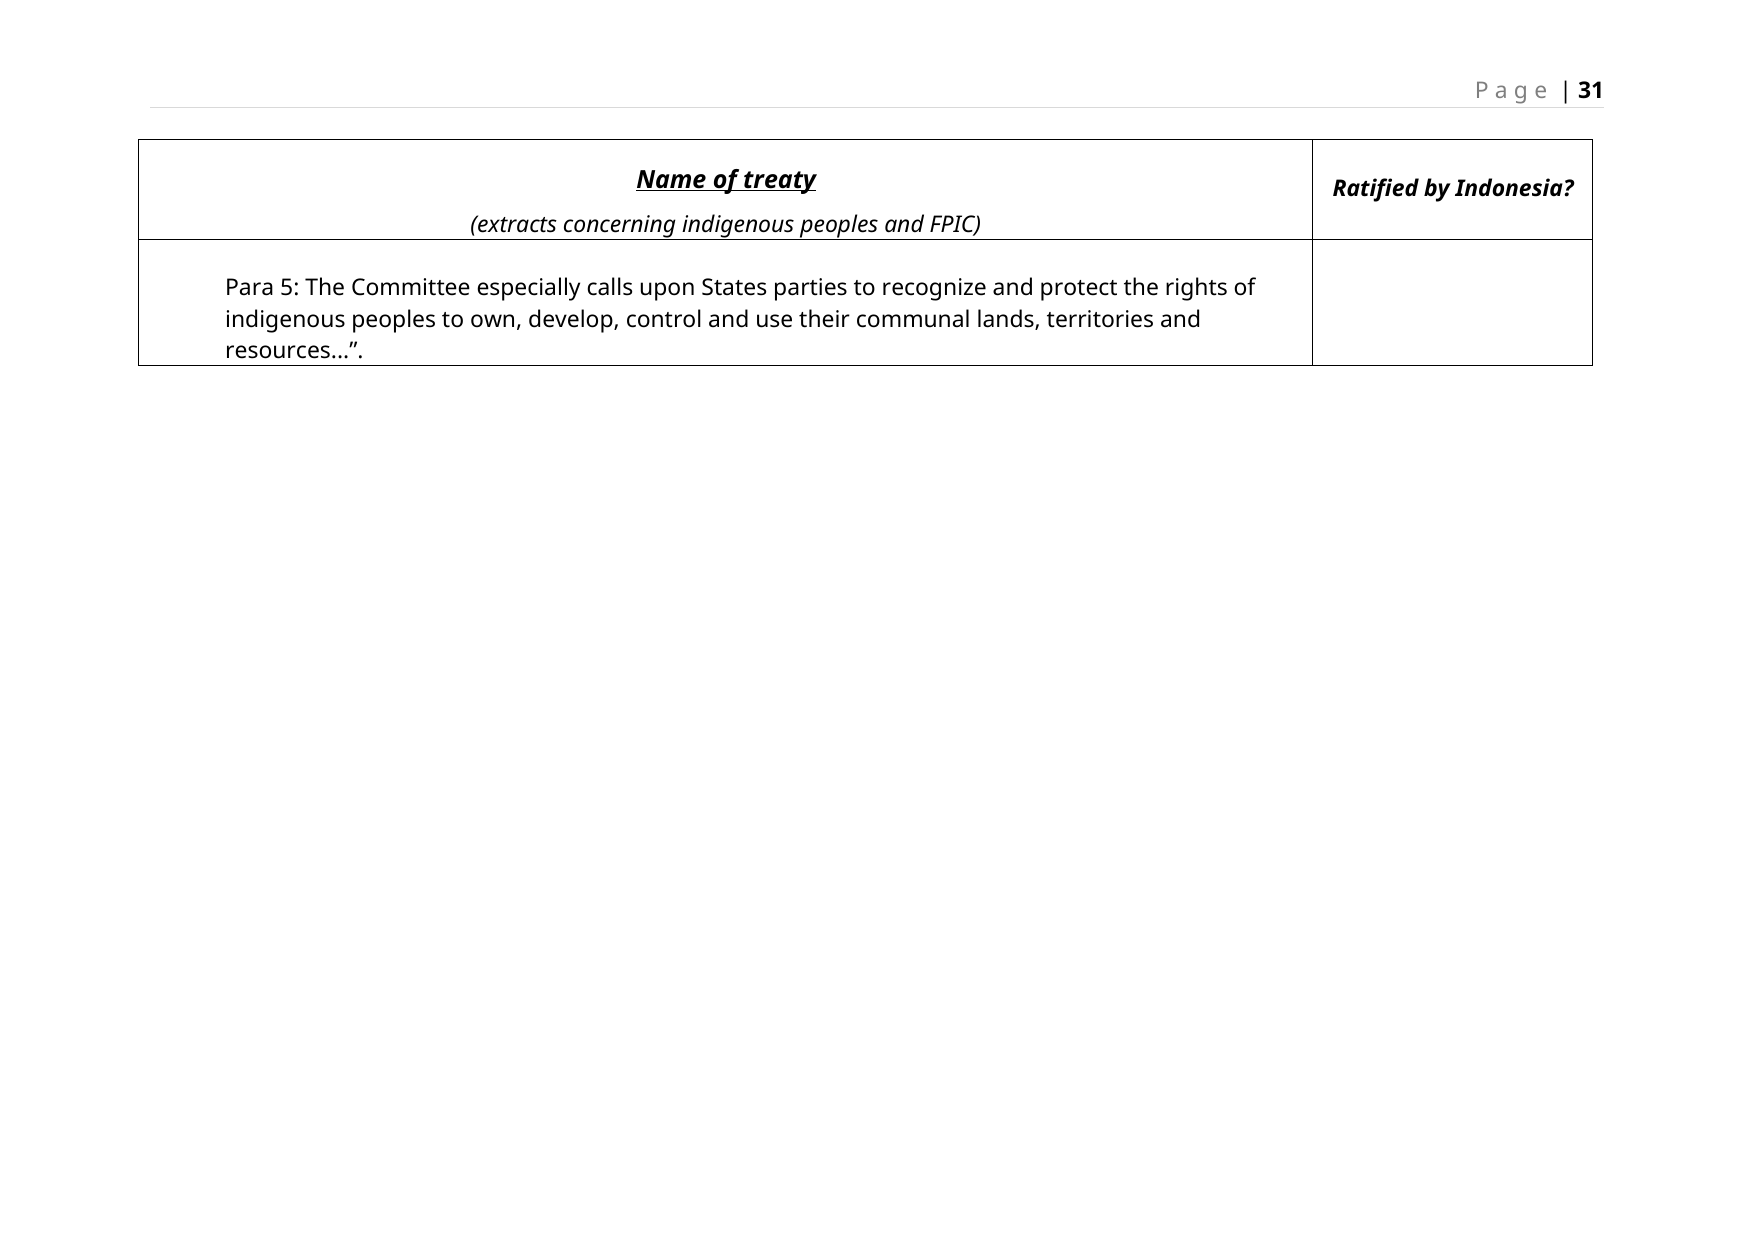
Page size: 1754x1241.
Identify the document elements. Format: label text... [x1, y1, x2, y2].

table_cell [1313, 240, 1592, 365]
table_header Ratified by Indonesia? [1313, 140, 1592, 239]
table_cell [139, 240, 1312, 365]
table_header Name of treaty (extracts concerning indigenous peoples and FPIC) [139, 140, 1312, 239]
